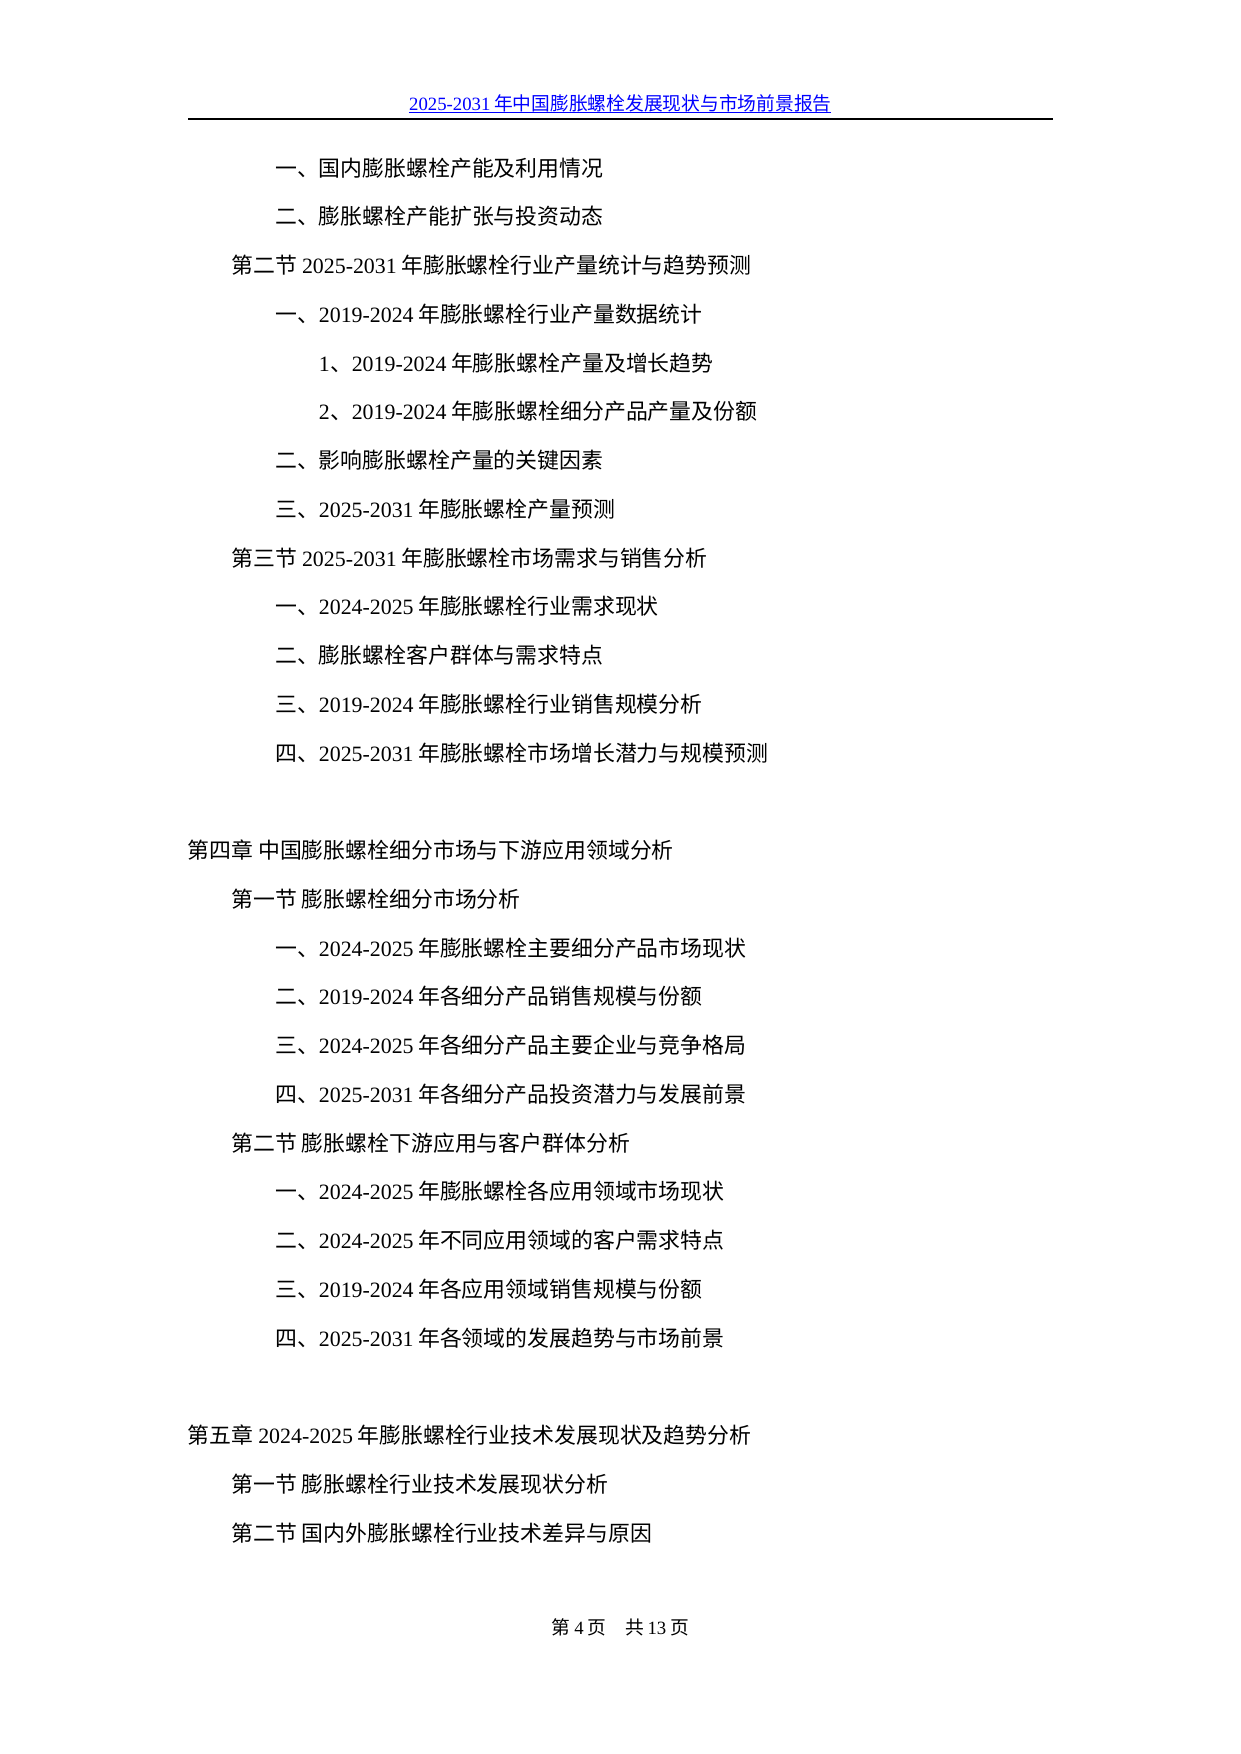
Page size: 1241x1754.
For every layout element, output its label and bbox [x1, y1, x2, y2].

text [187, 150, 1053, 1548]
